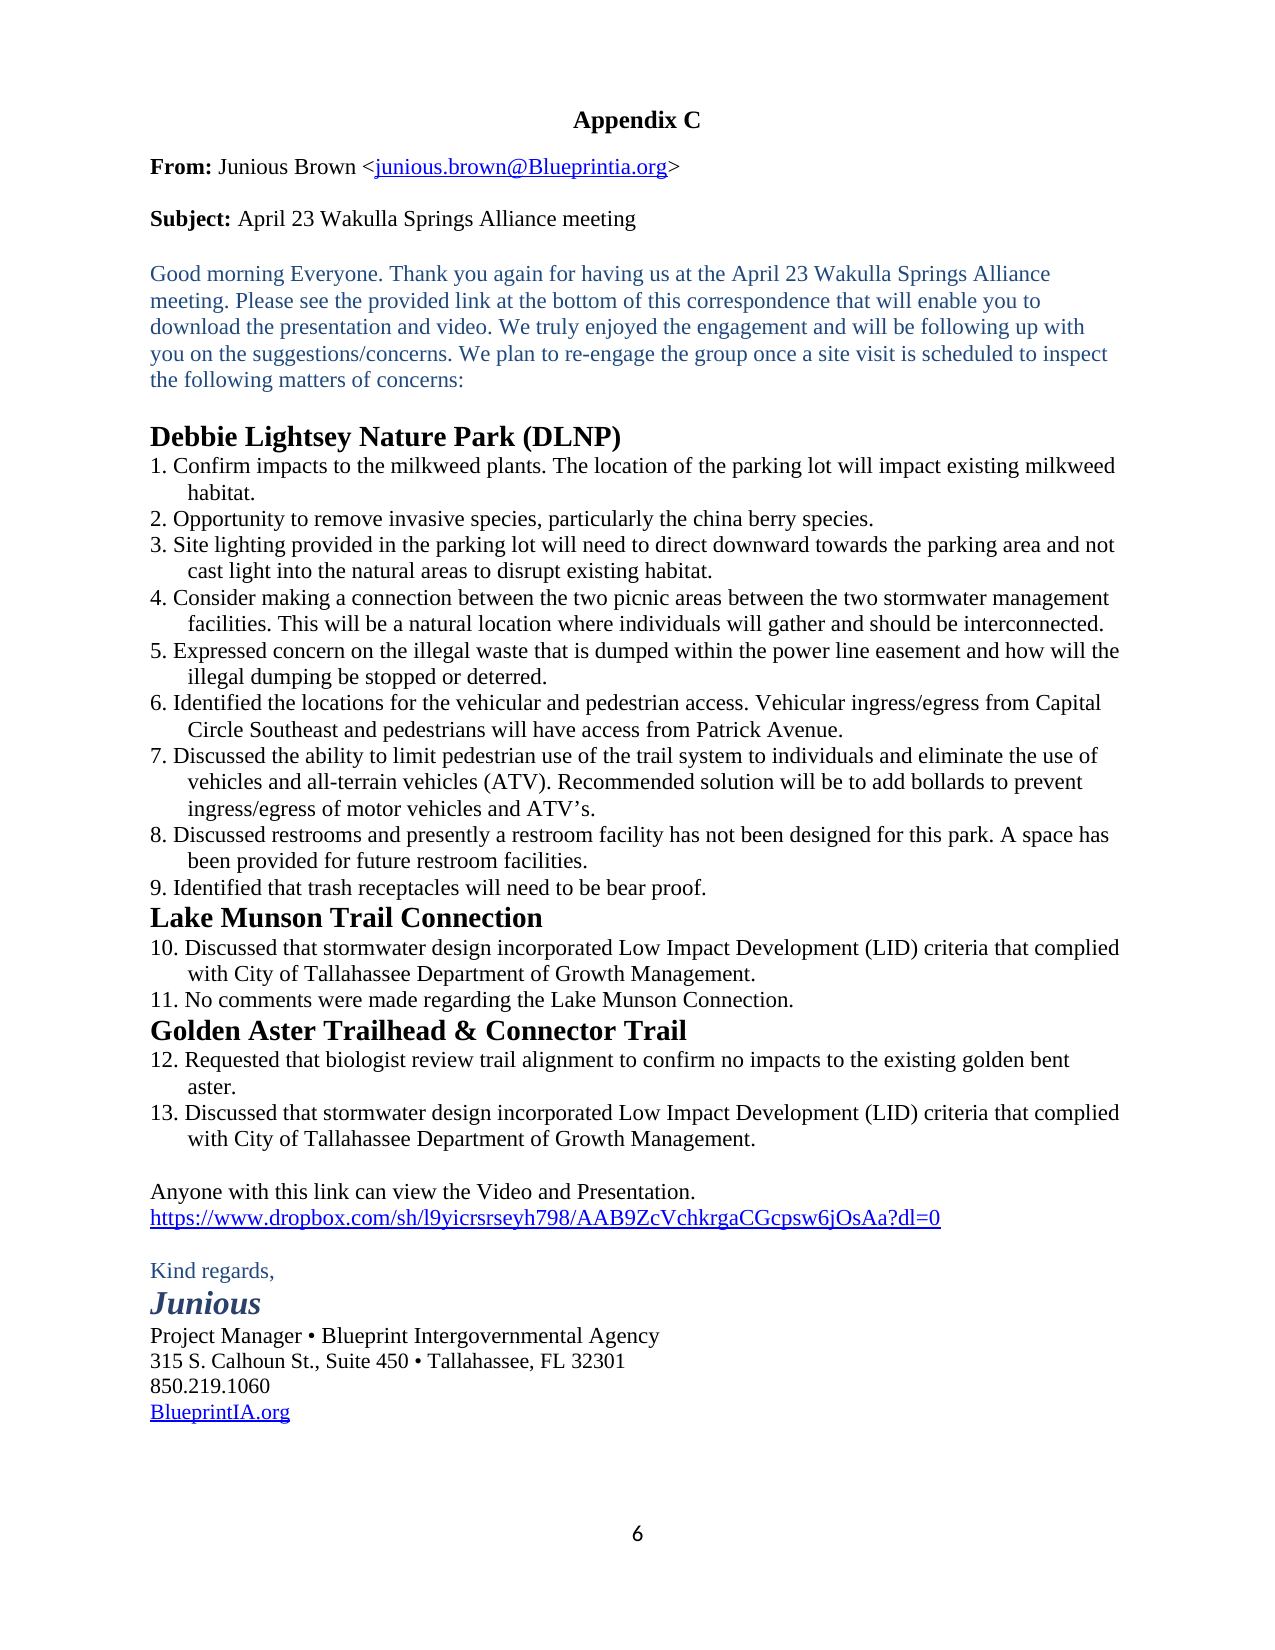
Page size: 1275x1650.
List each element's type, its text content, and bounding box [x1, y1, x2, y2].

text https://www.dropbox.com/sh/l9yicrsrseyh798/AAB9ZcVchkrgaCGcpsw6jOsAa?dl=0 [150, 1204, 1125, 1231]
text Lake Munson Trail Connection [150, 900, 1125, 934]
text 11. No comments were made regarding the Lake Munson Connection. [150, 986, 1125, 1013]
text 7. Discussed the ability to limit pedestrian use of the trail system to individuals and eliminate the use of vehicles and all-terrain vehicles (ATV). Recommended solution will be to add bollards to prevent ingress/egress of motor vehicles and ATV’s. [150, 742, 1125, 821]
text Project Manager • Blueprint Intergovernmental Agency [150, 1322, 1125, 1348]
text Appendix C [149, 105, 1125, 134]
text From: Junious Brown <junious.brown@Blueprintia.org> Subject: April 23 Wakulla Springs Alliance meeting [150, 153, 1125, 232]
text 5. Expressed concern on the illegal waste that is dumped within the power line easement and how will the illegal dumping be stopped or deterred. [150, 637, 1125, 689]
text BlueprintIA.org [150, 1399, 1125, 1424]
text 4. Consider making a connection between the two picnic areas between the two stormwater management facilities. This will be a natural location where individuals will gather and should be interconnected. [150, 584, 1125, 637]
text 3. Site lighting provided in the parking lot will need to direct downward towards the parking area and not cast light into the natural areas to disrupt existing habitat. [150, 531, 1125, 584]
text 10. Discussed that stormwater design incorporated Low Impact Development (LID) criteria that complied with City of Tallahassee Department of Growth Management. [150, 934, 1125, 986]
text Debbie Lightsey Nature Park (DLNP) [150, 419, 1125, 452]
text Good morning Everyone. Thank you again for having us at the April 23 Wakulla Springs Alliance meeting. Please see the provided link at the bottom of this correspondence that will enable you to download the presentation and video. We truly enjoyed the engagement and will be following up with you on the suggestions/concerns. We plan to re-engage the group once a site visit is scheduled to inspect the following matters of concerns: [150, 261, 1125, 392]
text 1. Confirm impacts to the milkweed plants. The location of the parking lot will impact existing milkweed habitat. [150, 452, 1125, 505]
text Junious [150, 1283, 1125, 1322]
text 12. Requested that biologist review trail alignment to confirm no impacts to the existing golden bent aster. [150, 1046, 1125, 1099]
text Anyone with this link can view the Video and Presentation. [150, 1178, 1125, 1204]
text 6. Identified the locations for the vehicular and pedestrian access. Vehicular ingress/egress from Capital Circle Southeast and pedestrians will have access from Patrick Avenue. [150, 689, 1125, 742]
text 315 S. Calhoun St., Suite 450 • Tallahassee, FL 32301 [150, 1348, 1125, 1373]
text 13. Discussed that stormwater design incorporated Low Impact Development (LID) criteria that complied with City of Tallahassee Department of Growth Management. [150, 1099, 1125, 1152]
text Golden Aster Trailhead & Connector Trail [150, 1013, 1125, 1046]
text Kind regards, [150, 1257, 1125, 1283]
text 850.219.1060 [150, 1373, 1125, 1399]
text 2. Opportunity to remove invasive species, particularly the china berry species. [150, 505, 1125, 531]
text 8. Discussed restrooms and presently a restroom facility has not been designed for this park. A space has been provided for future restroom facilities. [150, 821, 1125, 874]
text 9. Identified that trash receptacles will need to be bear proof. [150, 874, 1125, 900]
